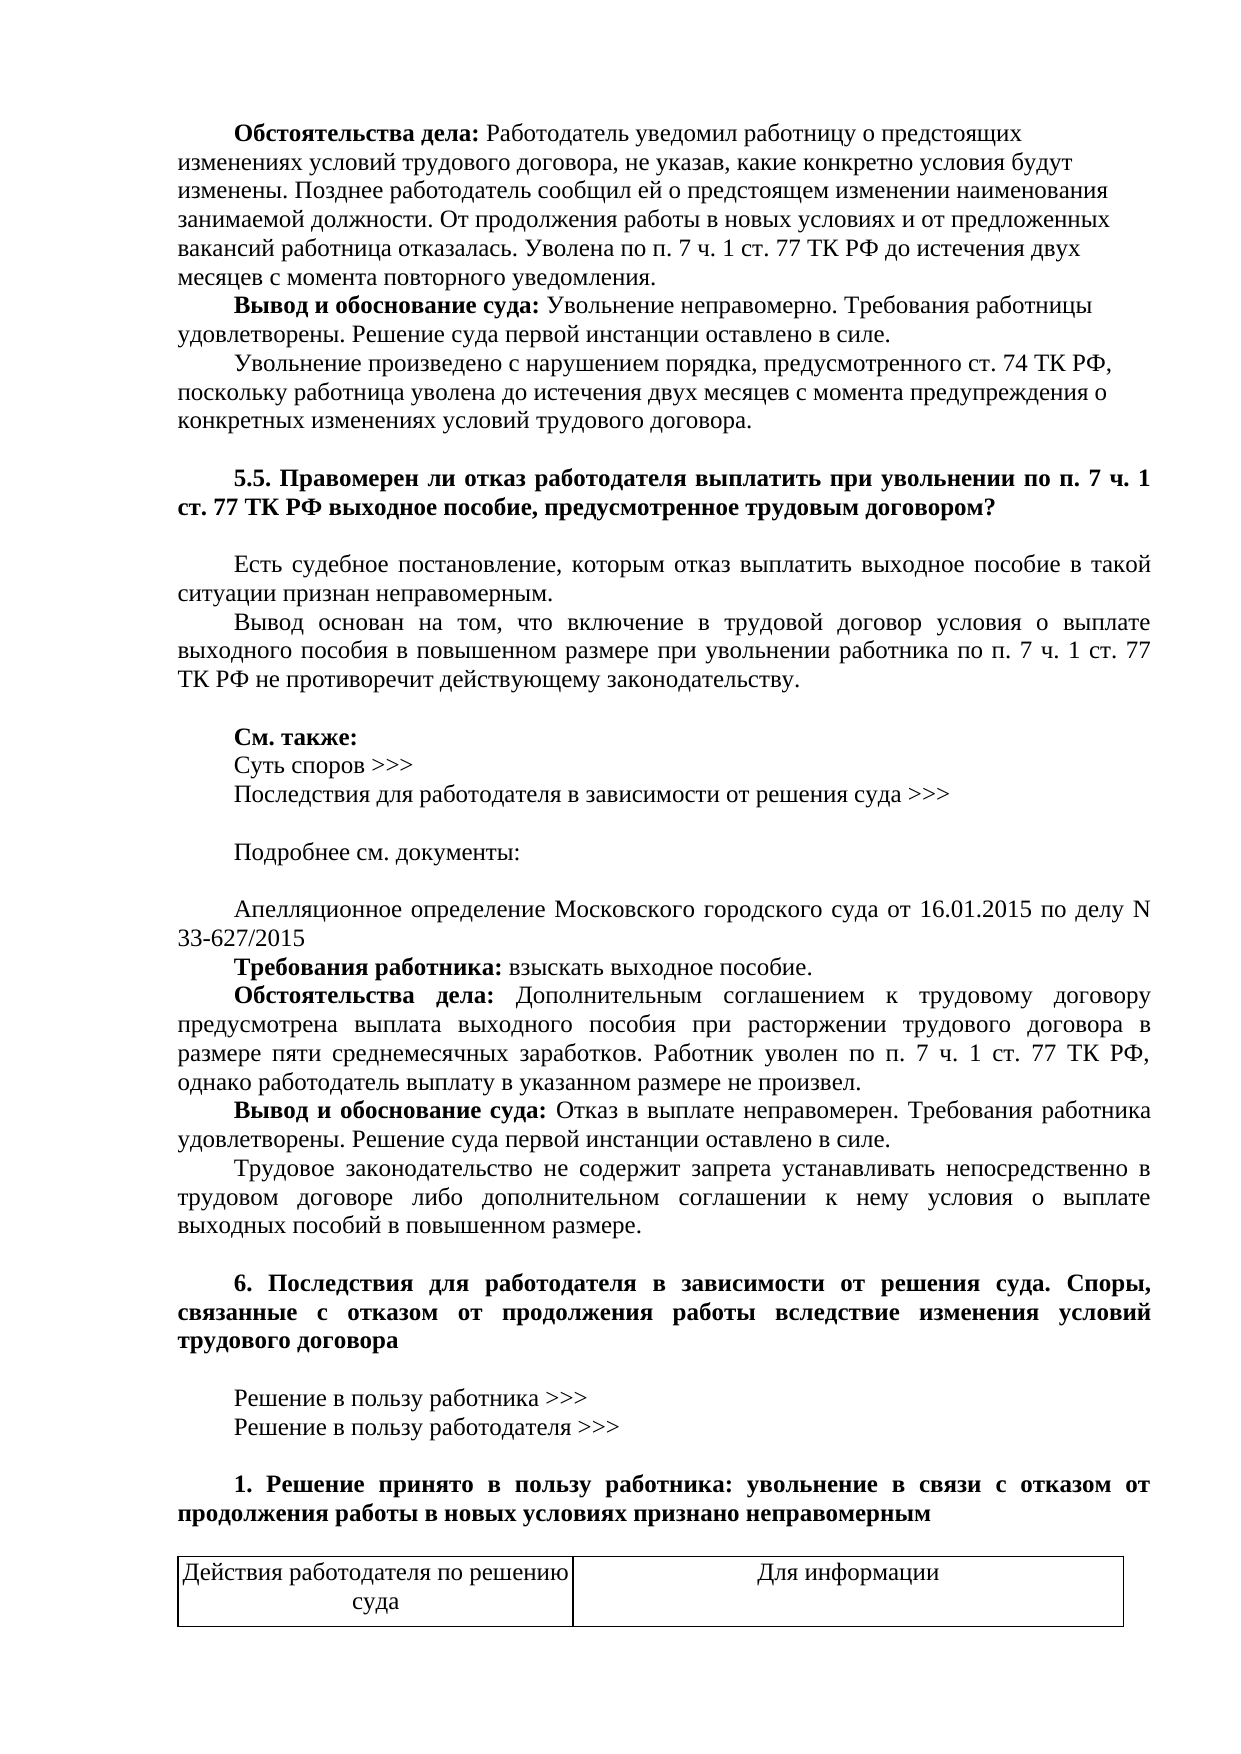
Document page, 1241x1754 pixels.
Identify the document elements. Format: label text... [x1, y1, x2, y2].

text Вывод и обоснование суда: Увольнение неправомерно. Требования работницы удовлетворены. Решение суда первой инстанции оставлено в силе. [177, 291, 1152, 348]
text Суть споров >>> [177, 751, 1152, 779]
table_header Действия работодателя по решению суда [179, 1557, 572, 1626]
table_header Для информации [574, 1557, 1123, 1626]
text Решение в пользу работодателя >>> [177, 1412, 1152, 1441]
text Вывод основан на том, что включение в трудовой договор условия о выплате выходного пособия в повышенном размере при увольнении работника по п. 7 ч. 1 ст. 77 ТК РФ не противоречит действующему законодательству. [177, 607, 1152, 693]
text 1. Решение принято в пользу работника: увольнение в связи с отказом от продолжения работы в новых условиях признано неправомерным [177, 1469, 1152, 1527]
text Подробнее см. документы: [177, 837, 1152, 866]
text Трудовое законодательство не содержит запрета устанавливать непосредственно в трудовом договоре либо дополнительном соглашении к нему условия о выплате выходных пособий в повышенном размере. [177, 1153, 1152, 1239]
text См. также: [177, 722, 1152, 751]
text Обстоятельства дела: Работодатель уведомил работницу о предстоящих изменениях условий трудового договора, не указав, какие конкретно условия будут изменены. Позднее работодатель сообщил ей о предстоящем изменении наименования занимаемой должности. От продолжения работы в новых условиях и от предложенных вакансий работница отказалась. Уволена по п. 7 ч. 1 ст. 77 ТК РФ до истечения двух месяцев с момента повторного уведомления. [177, 118, 1152, 291]
text Обстоятельства дела: Дополнительным соглашением к трудовому договору предусмотрена выплата выходного пособия при расторжении трудового договора в размере пяти среднемесячных заработков. Работник уволен по п. 7 ч. 1 ст. 77 ТК РФ, однако работодатель выплату в указанном размере не произвел. [177, 981, 1152, 1096]
text Апелляционное определение Московского городского суда от 16.01.2015 по делу N 33-627/2015 [177, 894, 1152, 952]
text Решение в пользу работника >>> [177, 1383, 1152, 1412]
text Требования работника: взыскать выходное пособие. [177, 952, 1152, 981]
text Увольнение произведено с нарушением порядка, предусмотренного ст. 74 ТК РФ, поскольку работница уволена до истечения двух месяцев с момента предупреждения о конкретных изменениях условий трудового договора. [177, 348, 1152, 434]
text 6. Последствия для работодателя в зависимости от решения суда. Споры, связанные с отказом от продолжения работы вследствие изменения условий трудового договора [177, 1268, 1152, 1354]
text Вывод и обоснование суда: Отказ в выплате неправомерен. Требования работника удовлетворены. Решение суда первой инстанции оставлено в силе. [177, 1096, 1152, 1153]
text Есть судебное постановление, которым отказ выплатить выходное пособие в такой ситуации признан неправомерным. [177, 549, 1152, 607]
text Последствия для работодателя в зависимости от решения суда >>> [177, 779, 1152, 808]
text 5.5. Правомерен ли отказ работодателя выплатить при увольнении по п. 7 ч. 1 ст. 77 ТК РФ выходное пособие, предусмотренное трудовым договором? [177, 463, 1152, 521]
